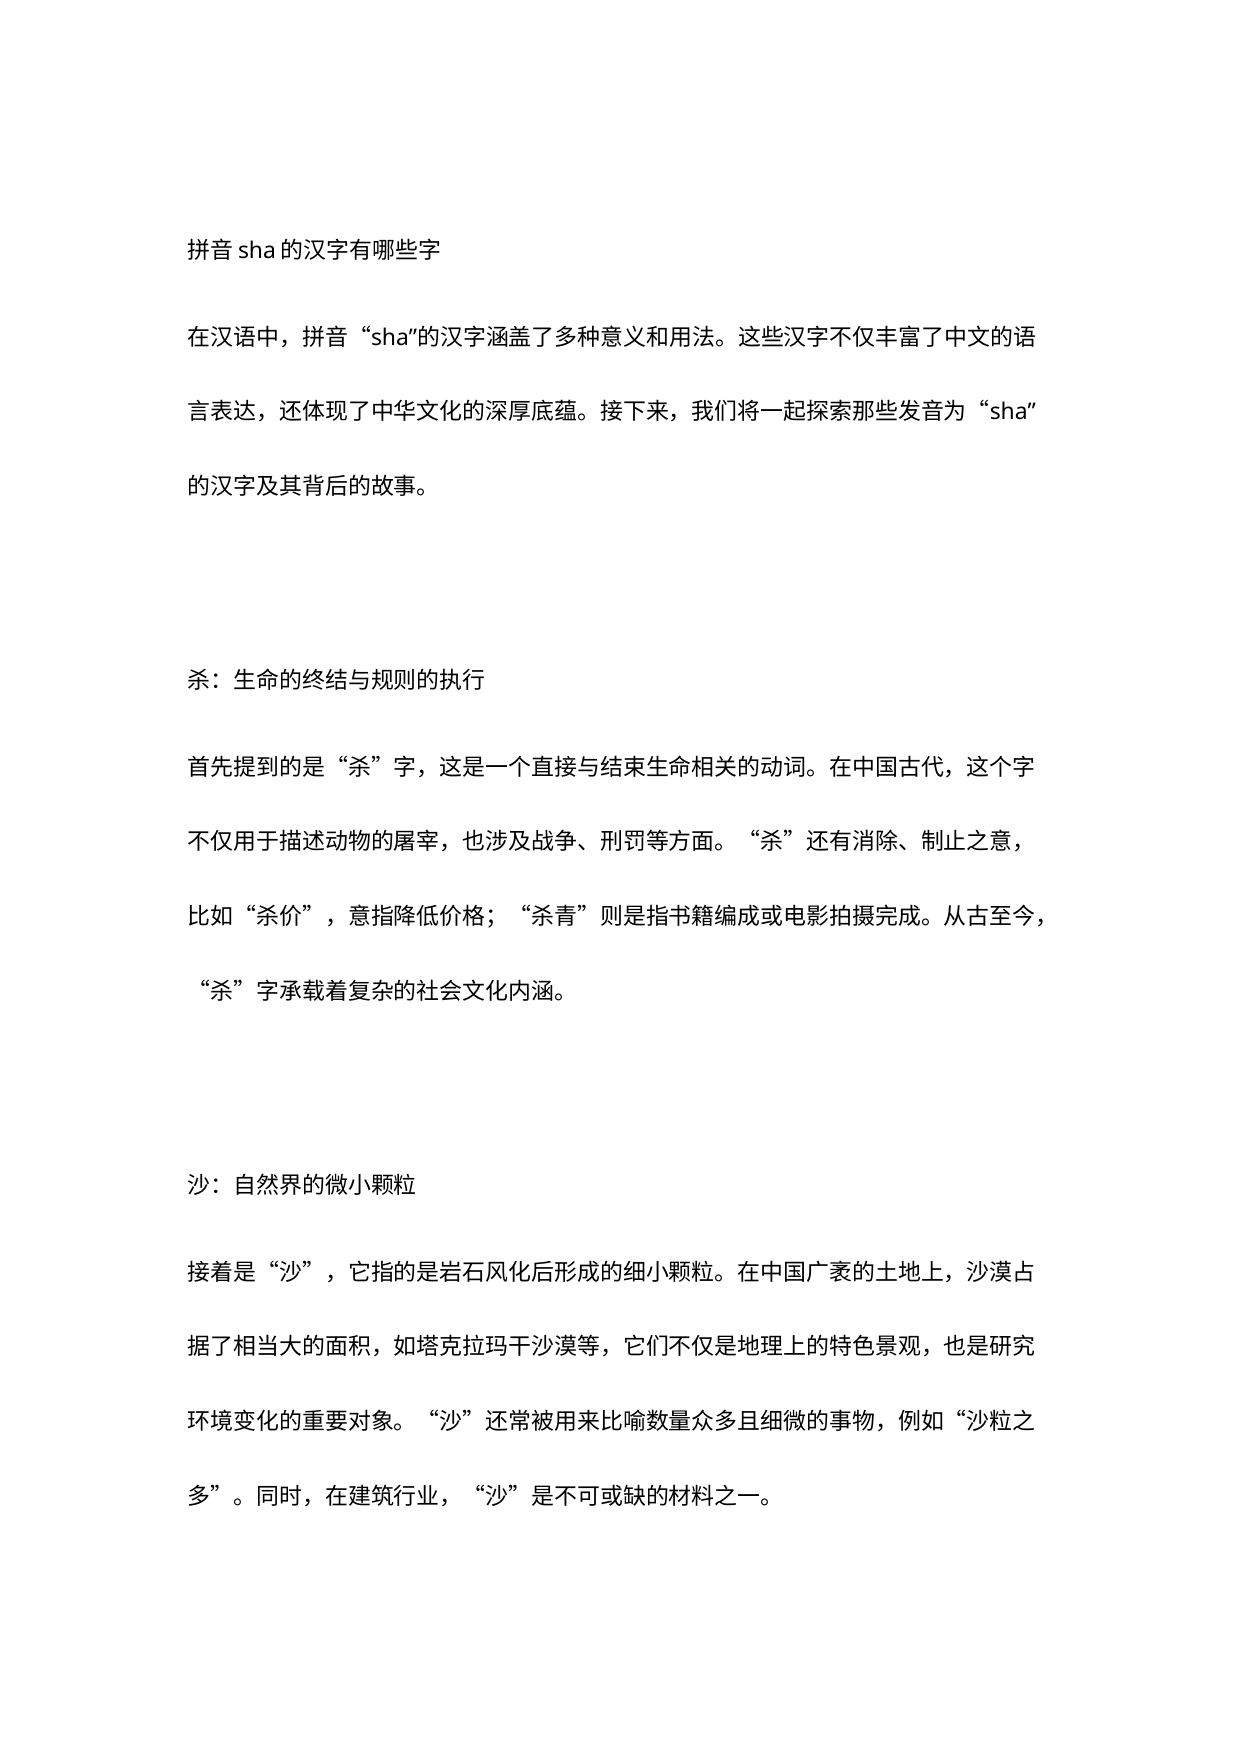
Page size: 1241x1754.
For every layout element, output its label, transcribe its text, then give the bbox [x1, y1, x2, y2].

text 沙：自然界的微小颗粒 [187, 1151, 1053, 1216]
text 在汉语中，拼音“sha”的汉字涵盖了多种意义和用法。这些汉字不仅丰富了中文的语言表达，还体现了中华文化的深厚底蕴。接下来，我们将一起探索那些发音为“sha”的汉字及其背后的故事。 [187, 302, 1053, 517]
text 首先提到的是“杀”字，这是一个直接与结束生命相关的动词。在中国古代，这个字不仅用于描述动物的屠宰，也涉及战争、刑罚等方面。“杀”还有消除、制止之意，比如“杀价”，意指降低价格；“杀青”则是指书籍编成或电影拍摄完成。从古至今，“杀”字承载着复杂的社会文化内涵。 [187, 733, 1053, 1022]
text 杀：生命的终结与规则的执行 [187, 646, 1053, 711]
text 拼音sha的汉字有哪些字 [187, 216, 1053, 281]
text 接着是“沙”，它指的是岩石风化后形成的细小颗粒。在中国广袤的土地上，沙漠占据了相当大的面积，如塔克拉玛干沙漠等，它们不仅是地理上的特色景观，也是研究环境变化的重要对象。“沙”还常被用来比喻数量众多且细微的事物，例如“沙粒之多”。同时，在建筑行业，“沙”是不可或缺的材料之一。 [187, 1238, 1053, 1527]
